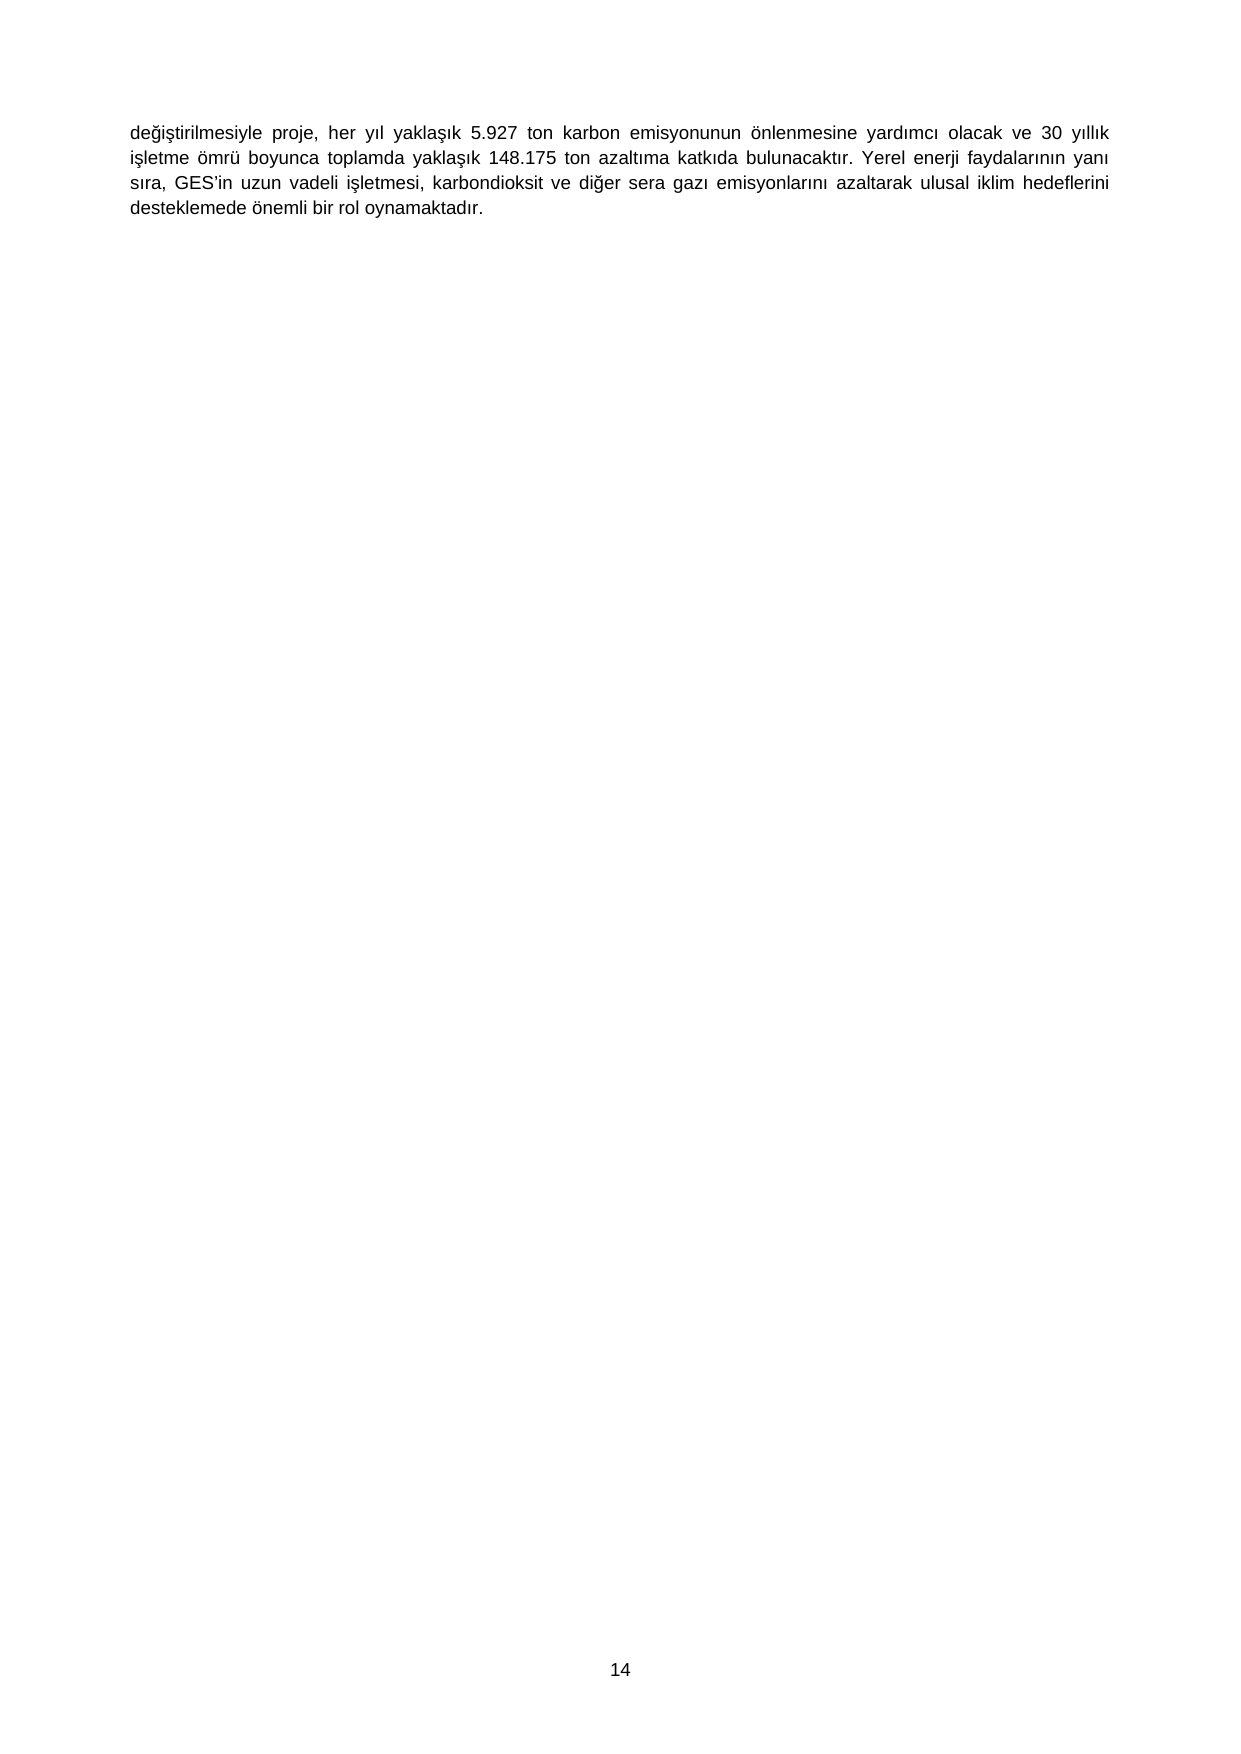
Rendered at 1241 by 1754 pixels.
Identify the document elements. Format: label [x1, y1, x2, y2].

text [130, 118, 1110, 218]
